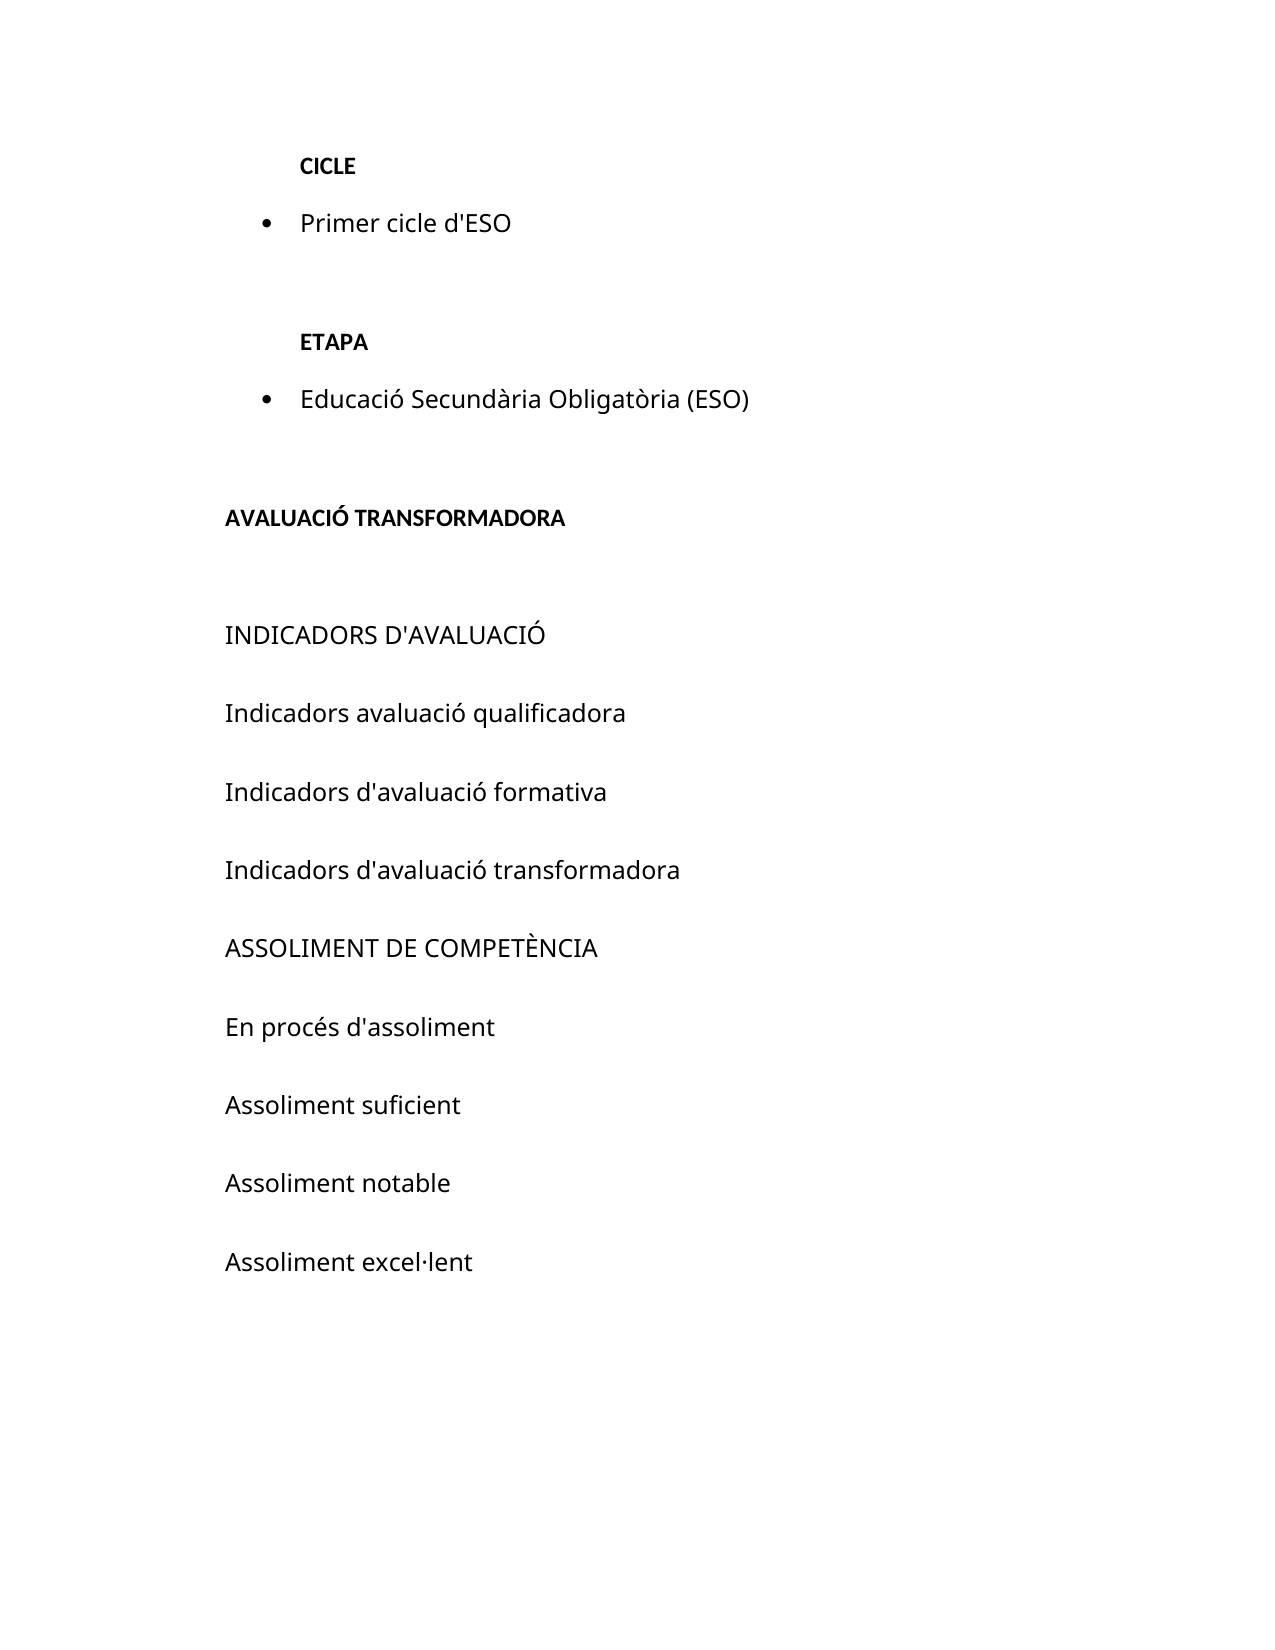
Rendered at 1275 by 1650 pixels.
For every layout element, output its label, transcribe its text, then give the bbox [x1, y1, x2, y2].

subtitle ETAPA [300, 326, 1087, 356]
subtitle CICLE [300, 150, 1087, 181]
list Primer cicle d'ESO [262, 206, 1087, 240]
subtitle AVALUACIÓ TRANSFORMADORA [225, 502, 1087, 532]
text INDICADORS D'AVALUACIÓ Indicadors avaluació qualificadora Indicadors d'avaluació formativa Indicadors d'avaluació transformadora ASSOLIMENT DE COMPETÈNCIA En procés d'assoliment Assoliment suficient Assoliment notable Assoliment excel·lent [225, 617, 1087, 1278]
list Educació Secundària Obligatòria (ESO) [262, 382, 1087, 416]
